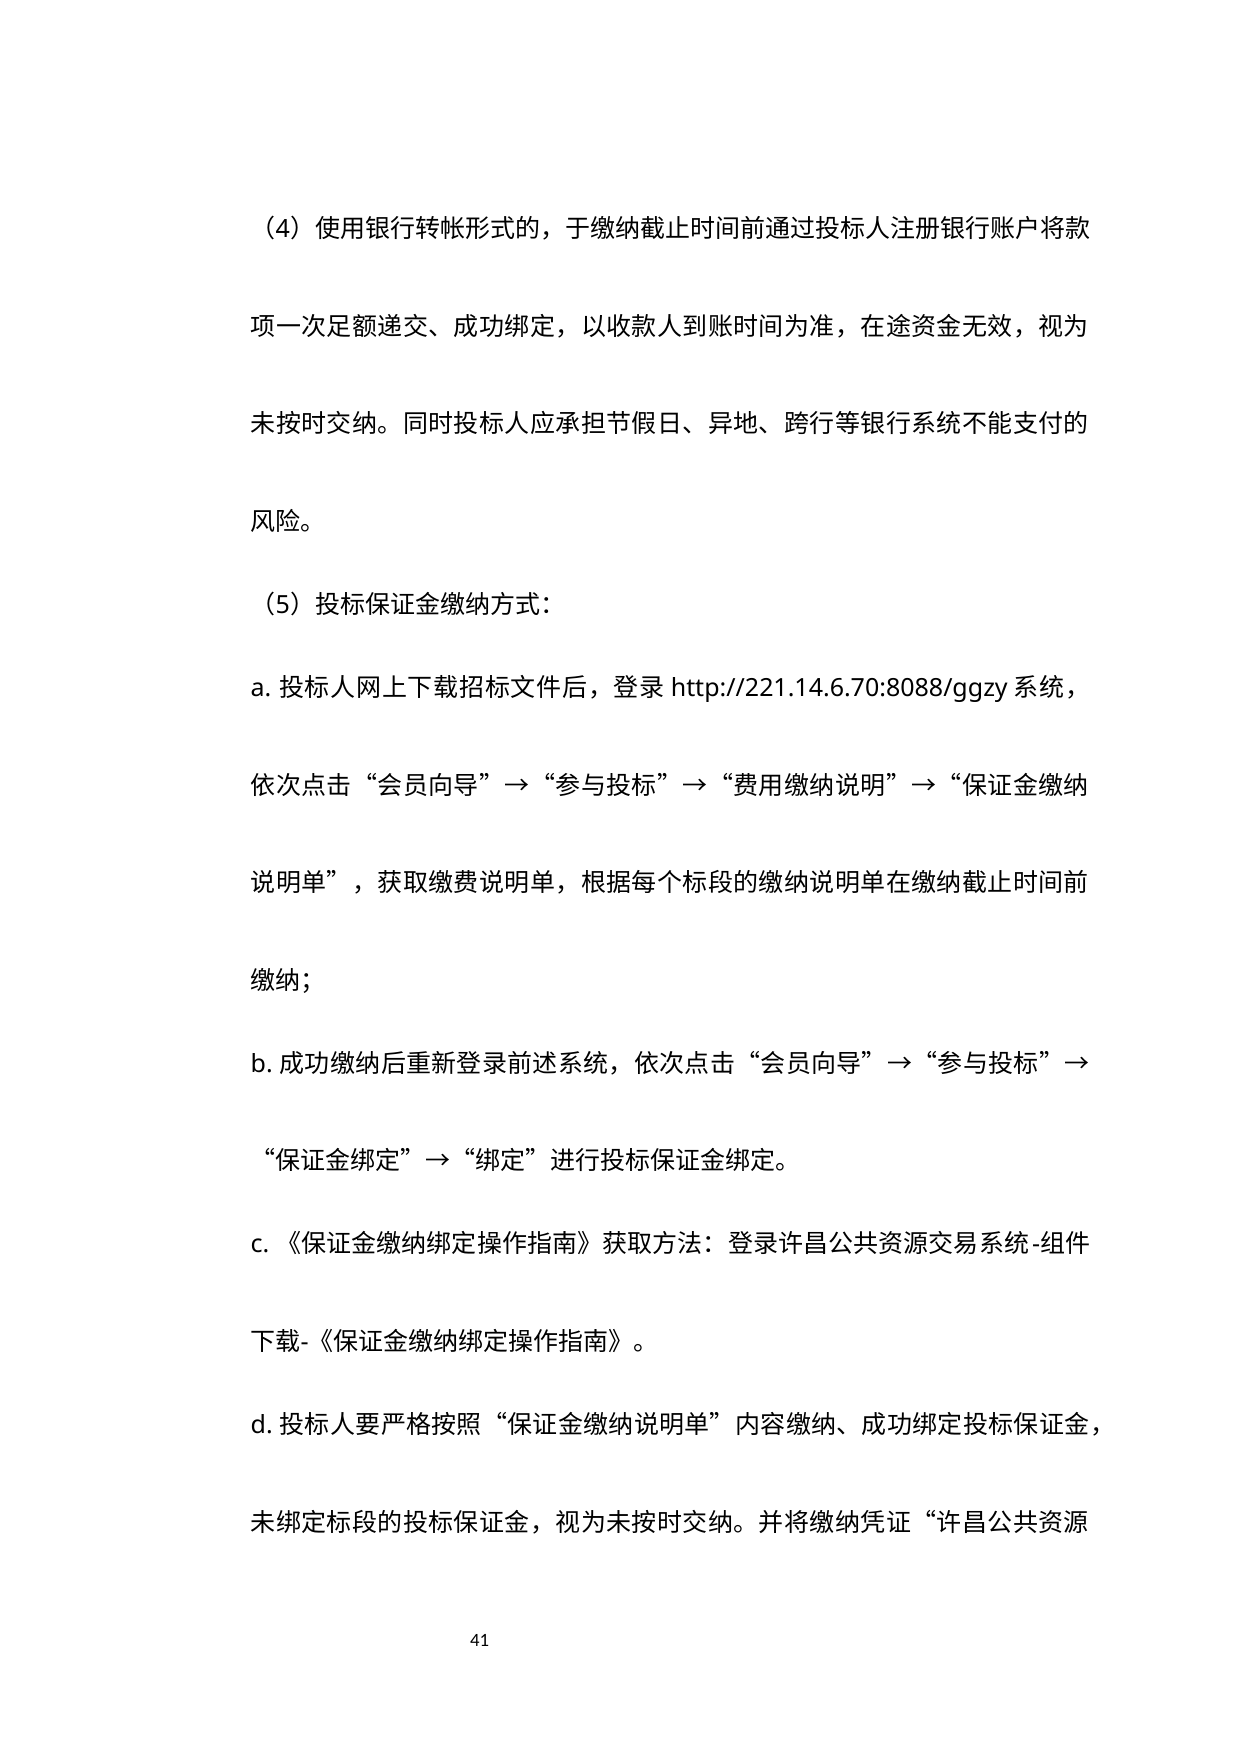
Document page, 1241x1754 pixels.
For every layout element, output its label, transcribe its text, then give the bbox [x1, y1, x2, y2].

text （4）使用银行转帐形式的，于缴纳截止时间前通过投标人注册银行账户将款项一次足额递交、成功绑定，以收款人到账时间为准，在途资金无效，视为未按时交纳。同时投标人应承担节假日、异地、跨行等银行系统不能支付的风险。 [250, 194, 1090, 552]
text （5）投标保证金缴纳方式： [250, 570, 1090, 635]
text c. 《保证金缴纳绑定操作指南》获取方法：登录许昌公共资源交易系统-组件下载-《保证金缴纳绑定操作指南》。 [250, 1209, 1090, 1372]
text a. 投标人网上下载招标文件后，登录http://221.14.6.70:8088/ggzy系统，依次点击“会员向导”→“参与投标”→“费用缴纳说明”→“保证金缴纳说明单”，获取缴费说明单，根据每个标段的缴纳说明单在缴纳截止时间前缴纳； [250, 653, 1090, 1011]
text b. 成功缴纳后重新登录前述系统，依次点击“会员向导”→“参与投标”→“保证金绑定”→“绑定”进行投标保证金绑定。 [250, 1029, 1090, 1191]
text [250, 1390, 1090, 1553]
